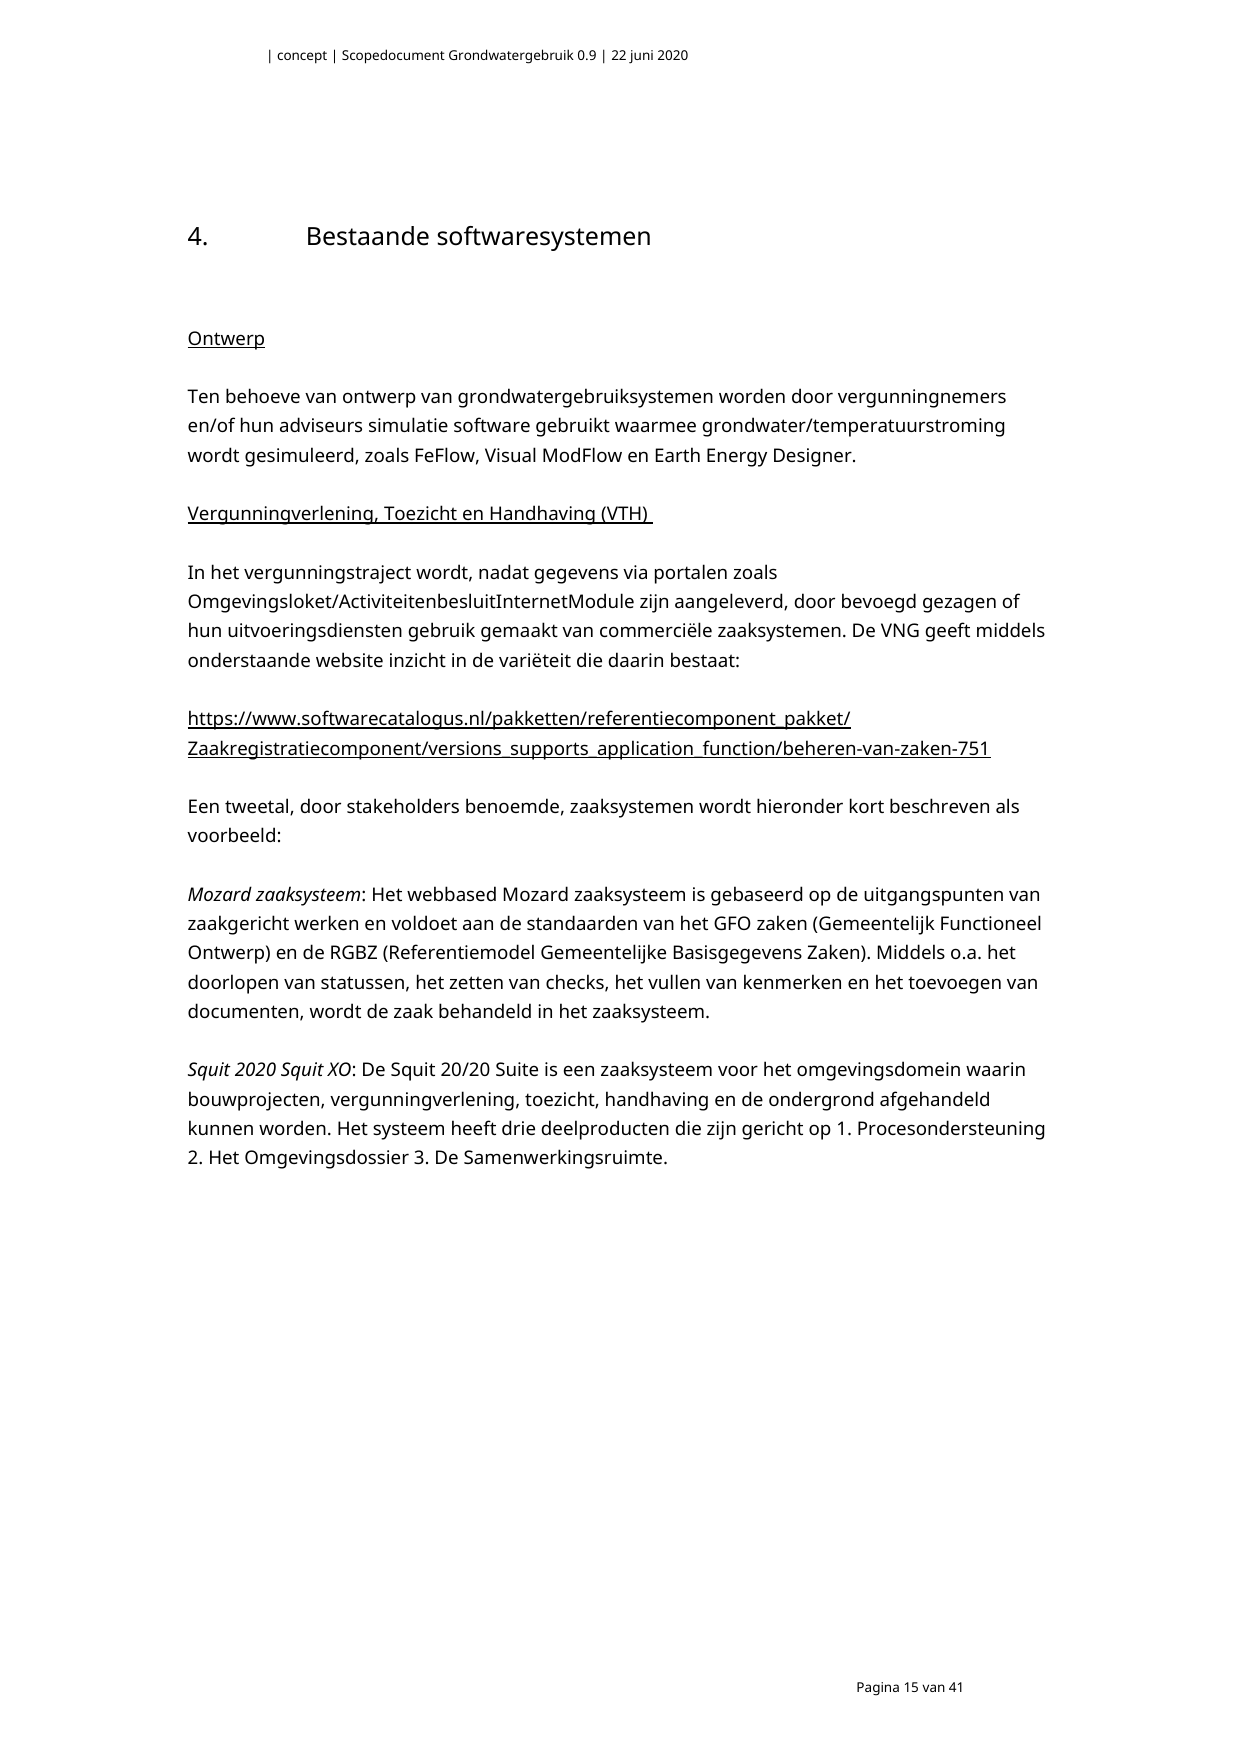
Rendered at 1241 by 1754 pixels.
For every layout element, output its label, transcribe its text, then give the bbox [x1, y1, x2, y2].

text Ontwerp [187, 325, 1053, 351]
text Een tweetal, door stakeholders benoemde, zaaksystemen wordt hieronder kort beschreven als voorbeeld: [187, 793, 1053, 848]
text https://www.softwarecatalogus.nl/pakketten/referentiecomponent_pakket/Zaakregistratiecomponent/versions_supports_application_function/beheren-van-zaken-751 [187, 706, 1053, 760]
subtitle 4. Bestaande softwaresystemen [187, 225, 1053, 250]
text In het vergunningstraject wordt, nadat gegevens via portalen zoals Omgevingsloket/ActiviteitenbesluitInternetModule zijn aangeleverd, door bevoegd gezagen of hun uitvoeringsdiensten gebruik gemaakt van commerciële zaaksystemen. De VNG geeft middels onderstaande website inzicht in de variëteit die daarin bestaat: [187, 559, 1053, 672]
text Ten behoeve van ontwerp van grondwatergebruiksystemen worden door vergunningnemers en/of hun adviseurs simulatie software gebruikt waarmee grondwater/temperatuurstroming wordt gesimuleerd, zoals FeFlow, Visual ModFlow en Earth Energy Designer. [187, 383, 1053, 468]
text Vergunningverlening, Toezicht en Handhaving (VTH) [187, 501, 1053, 526]
text Mozard zaaksysteem: Het webbased Mozard zaaksysteem is gebaseerd op de uitgangspunten van zaakgericht werken en voldoet aan de standaarden van het GFO zaken (Gemeentelijk Functioneel Ontwerp) en de RGBZ (Referentiemodel Gemeentelijke Basisgegevens Zaken). Middels o.a. het doorlopen van statussen, het zetten van checks, het vullen van kenmerken en het toevoegen van documenten, wordt de zaak behandeld in het zaaksysteem. [187, 881, 1053, 1024]
text Squit 2020 Squit XO: De Squit 20/20 Suite is een zaaksysteem voor het omgevingsdomein waarin bouwprojecten, vergunningverlening, toezicht, handhaving en de ondergrond afgehandeld kunnen worden. Het systeem heeft drie deelproducten die zijn gericht op 1. Procesondersteuning 2. Het Omgevingsdossier 3. De Samenwerkingsruimte. [187, 1057, 1053, 1170]
